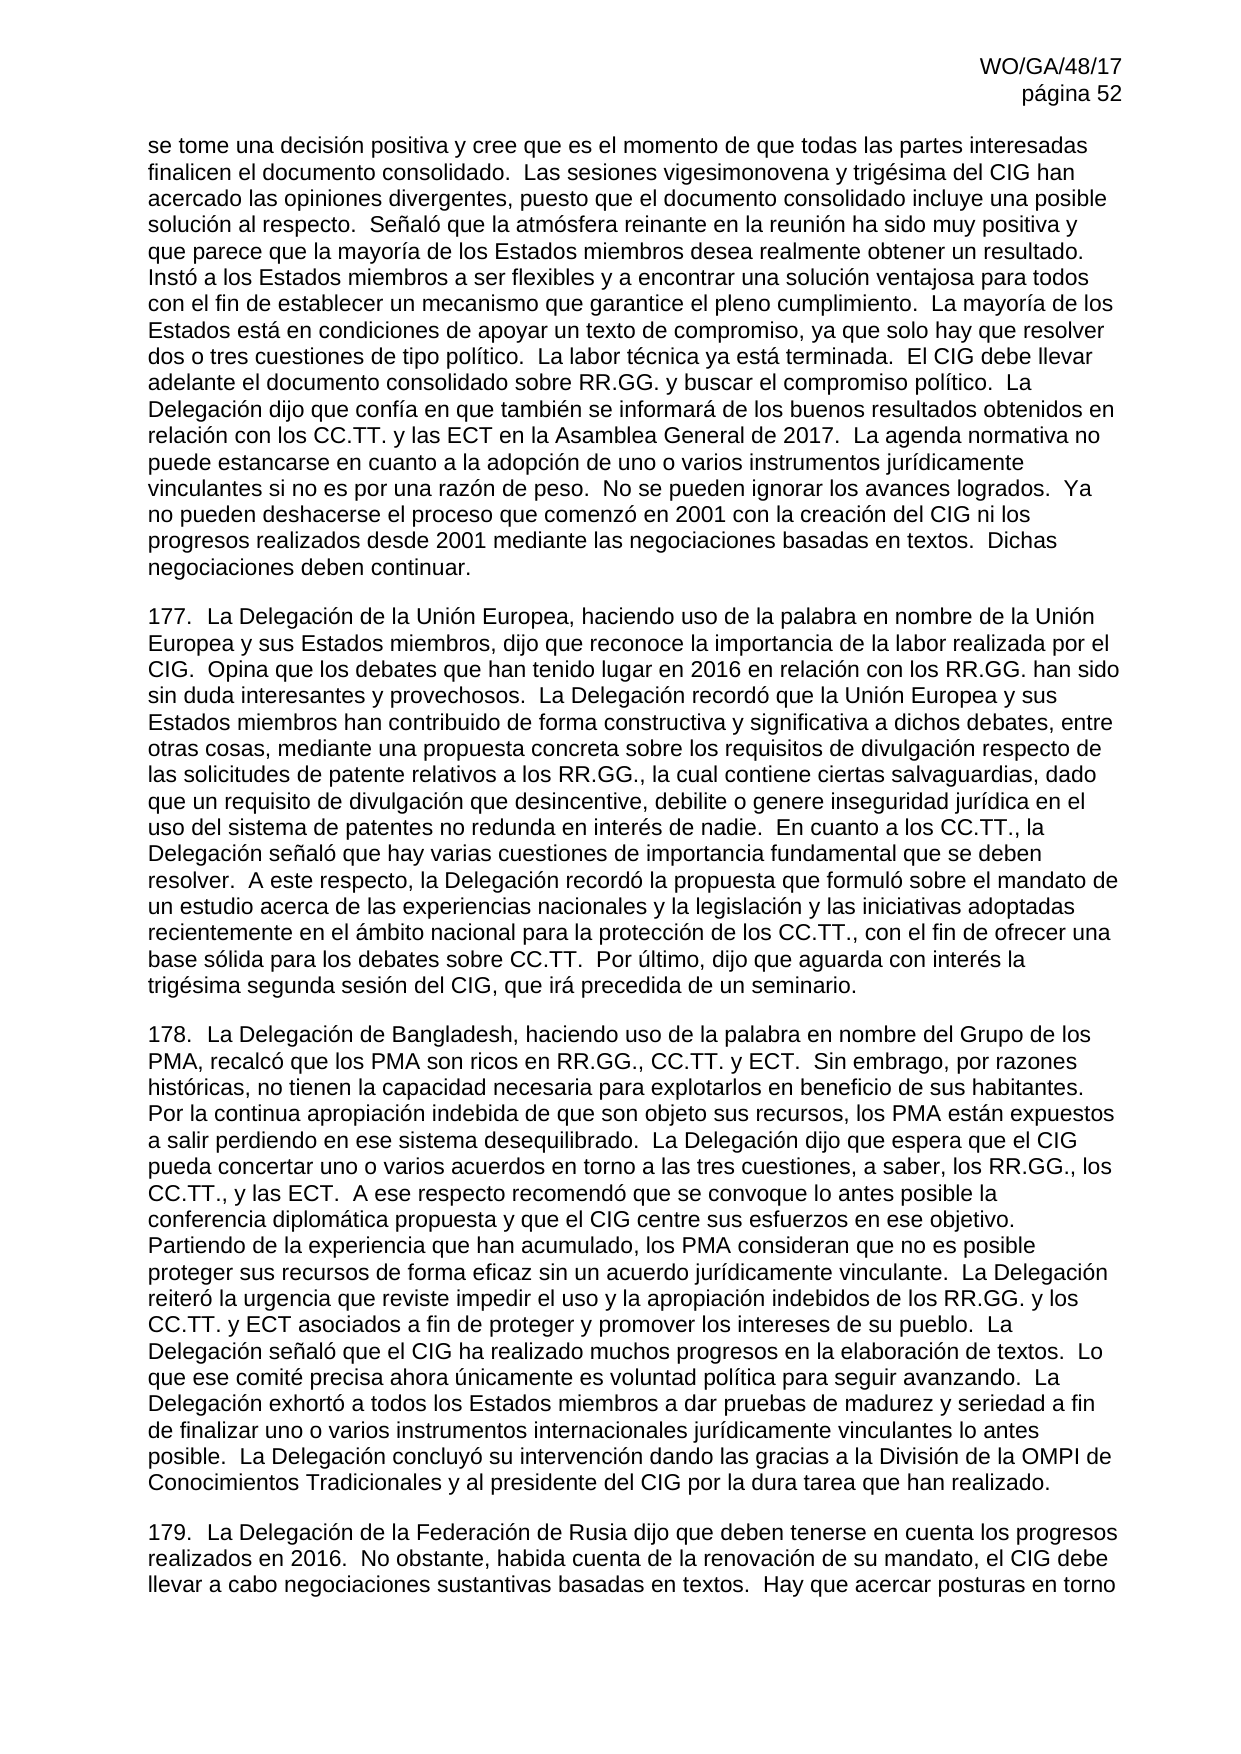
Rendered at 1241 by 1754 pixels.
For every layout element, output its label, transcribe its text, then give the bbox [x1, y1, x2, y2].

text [148, 1519, 1122, 1598]
text La Delegación de la Unión Europea, haciendo uso de la palabra en nombre de la Unión Europea y sus Estados miembros, dijo que reconoce la importancia de la labor realizada por el CIG. Opina que los debates que han tenido lugar en 2016 en relación con los RR.GG. han sido sin duda interesantes y provechosos. La Delegación recordó que la Unión Europea y sus Estados miembros han contribuido de forma constructiva y significativa a dichos debates, entre otras cosas, mediante una propuesta concreta sobre los requisitos de divulgación respecto de las solicitudes de patente relativos a los RR.GG., la cual contiene ciertas salvaguardias, dado que un requisito de divulgación que desincentive, debilite o genere inseguridad jurídica en el uso del sistema de patentes no redunda en interés de nadie. En cuanto a los CC.TT., la Delegación señaló que hay varias cuestiones de importancia fundamental que se deben resolver. A este respecto, la Delegación recordó la propuesta que formuló sobre el mandato de un estudio acerca de las experiencias nacionales y la legislación y las iniciativas adoptadas recientemente en el ámbito nacional para la protección de los CC.TT., con el fin de ofrecer una base sólida para los debates sobre CC.TT. Por último, dijo que aguarda con interés la trigésima segunda sesión del CIG, que irá precedida de un seminario. [148, 603, 1122, 998]
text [148, 132, 1122, 580]
text La Delegación de Bangladesh, haciendo uso de la palabra en nombre del Grupo de los PMA, recalcó que los PMA son ricos en RR.GG., CC.TT. y ECT. Sin embrago, por razones históricas, no tienen la capacidad necesaria para explotarlos en beneficio de sus habitantes. Por la continua apropiación indebida de que son objeto sus recursos, los PMA están expuestos a salir perdiendo en ese sistema desequilibrado. La Delegación dijo que espera que el CIG pueda concertar uno o varios acuerdos en torno a las tres cuestiones, a saber, los RR.GG., los CC.TT., y las ECT. A ese respecto recomendó que se convoque lo antes posible la conferencia diplomática propuesta y que el CIG centre sus esfuerzos en ese objetivo. Partiendo de la experiencia que han acumulado, los PMA consideran que no es posible proteger sus recursos de forma eficaz sin un acuerdo jurídicamente vinculante. La Delegación reiteró la urgencia que reviste impedir el uso y la apropiación indebidos de los RR.GG. y los CC.TT. y ECT asociados a fin de proteger y promover los intereses de su pueblo. La Delegación señaló que el CIG ha realizado muchos progresos en la elaboración de textos. Lo que ese comité precisa ahora únicamente es voluntad política para seguir avanzando. La Delegación exhortó a todos los Estados miembros a dar pruebas de madurez y seriedad a fin de finalizar uno o varios instrumentos internacionales jurídicamente vinculantes lo antes posible. La Delegación concluyó su intervención dando las gracias a la División de la OMPI de Conocimientos Tradicionales y al presidente del CIG por la dura tarea que han realizado. [148, 1021, 1122, 1496]
